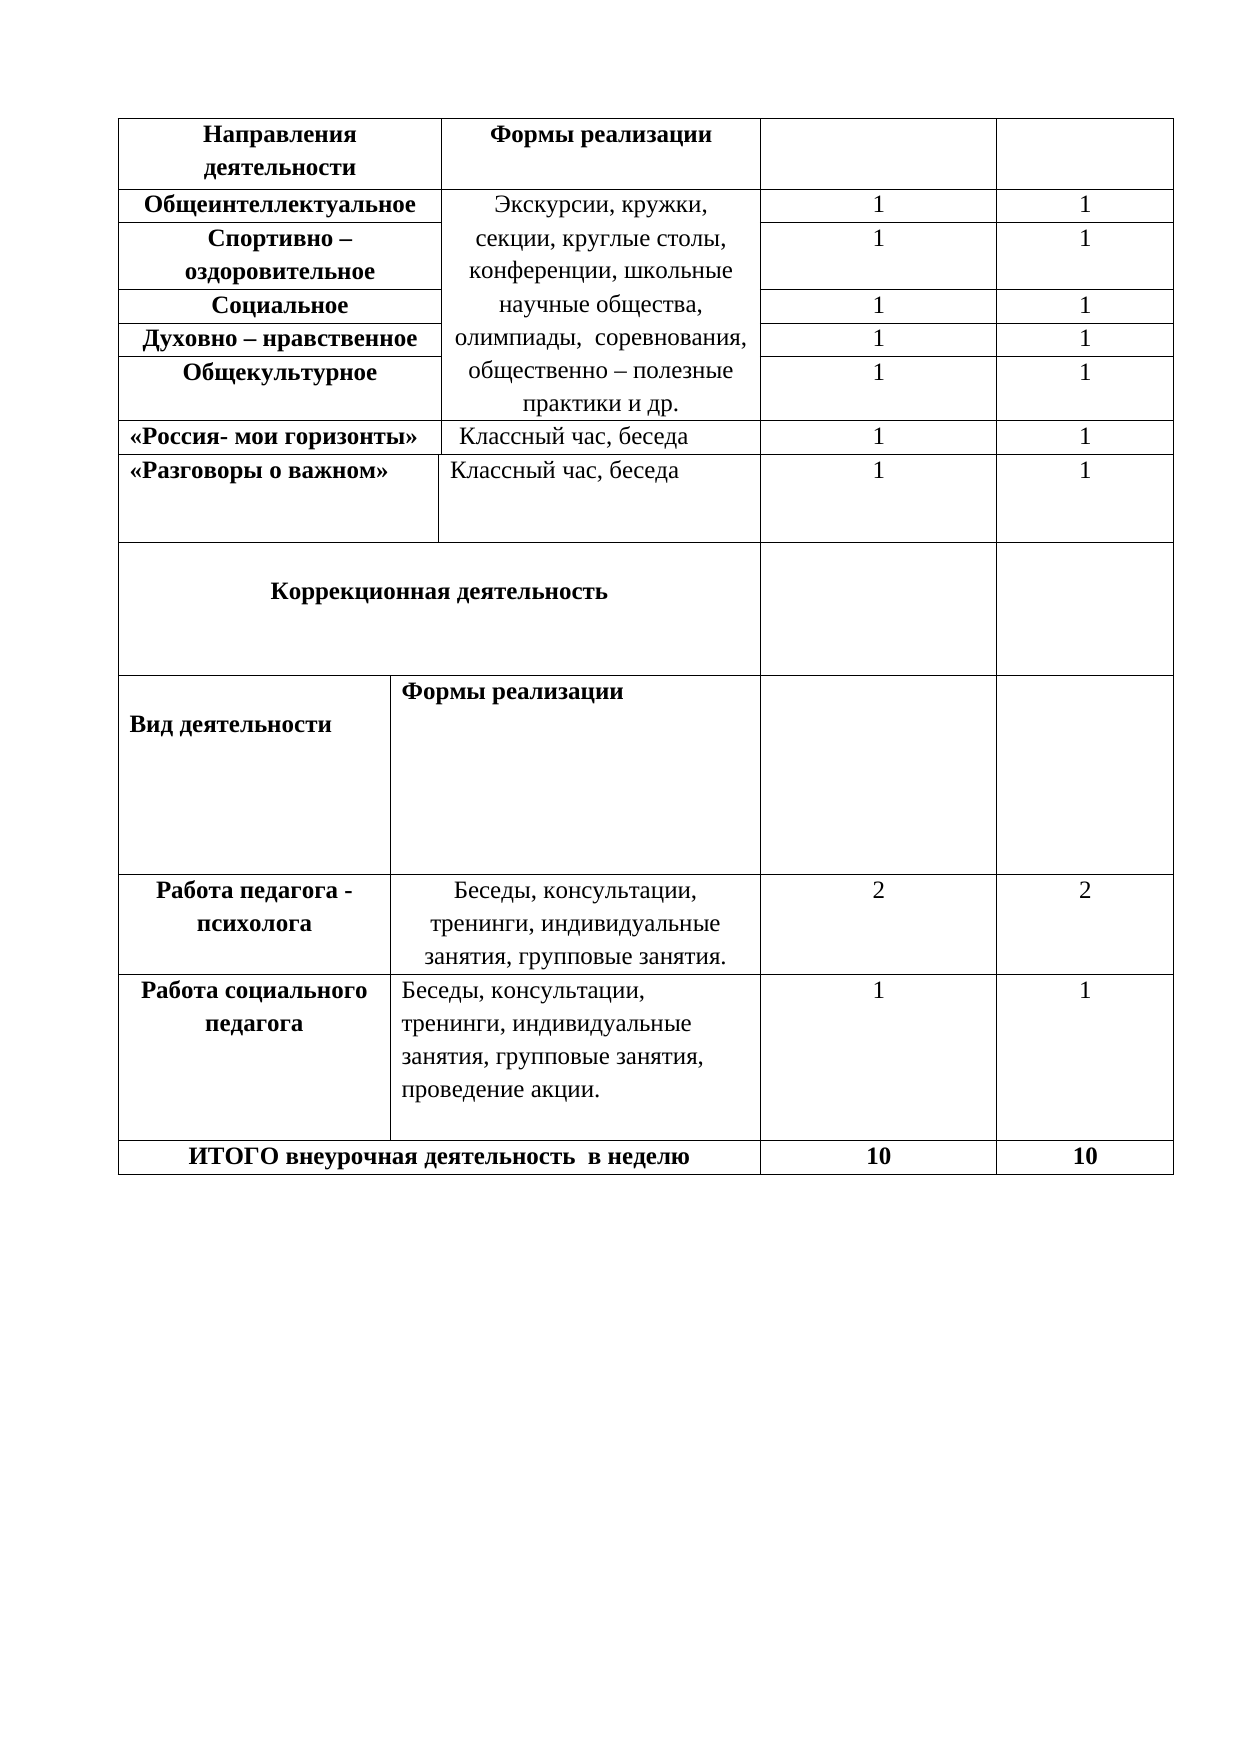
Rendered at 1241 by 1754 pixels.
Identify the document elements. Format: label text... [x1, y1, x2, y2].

table_cell Духовно – нравственное [119, 324, 441, 356]
table_cell Работа социального педагога [119, 975, 390, 1140]
table_cell Коррекционная деятельность [119, 543, 760, 675]
table_cell Спортивно – оздоровительное [119, 223, 441, 289]
table_cell 10 [761, 1141, 996, 1174]
table_cell 2 [761, 875, 996, 974]
table_cell 1 [997, 421, 1173, 454]
table_cell Общекультурное [119, 357, 441, 420]
table_cell 1 [997, 290, 1173, 322]
table_cell 1 [997, 975, 1173, 1140]
table_cell 1 [997, 455, 1173, 542]
table_cell Беседы, консультации, тренинги, индивидуальные занятия, групповые занятия, проведение акции. [391, 975, 760, 1140]
table_cell 1 [997, 357, 1173, 420]
table_cell 10 [997, 1141, 1173, 1174]
table_cell 2 [997, 875, 1173, 974]
table_cell Общеинтеллектуальное [119, 190, 441, 222]
table_cell Беседы, консультации, тренинги, индивидуальные занятия, групповые занятия. [391, 875, 760, 974]
table_cell [761, 676, 996, 874]
table_cell «Разговоры о важном» [119, 455, 438, 542]
table_cell [997, 119, 1173, 188]
table_cell 1 [997, 190, 1173, 222]
table_cell Социальное [119, 290, 441, 322]
table_cell 1 [761, 324, 996, 356]
table_cell 1 [761, 190, 996, 222]
table_cell [997, 676, 1173, 874]
table_cell [997, 543, 1173, 675]
table_cell ИТОГО внеурочная деятельность в неделю [119, 1141, 760, 1174]
table_cell 1 [761, 975, 996, 1140]
table_cell [761, 543, 996, 675]
table_cell Классный час, беседа [442, 421, 760, 454]
table_cell «Россия- мои горизонты» [119, 421, 441, 454]
table_cell 1 [761, 290, 996, 322]
table_cell [761, 119, 996, 188]
table_cell Направления деятельности [119, 119, 441, 188]
table_cell Вид деятельности [119, 676, 390, 874]
table_cell 1 [997, 324, 1173, 356]
table_cell Формы реализации [391, 676, 760, 874]
table_cell 1 [761, 357, 996, 420]
table_cell Формы реализации [442, 119, 760, 188]
table_cell Работа педагога -психолога [119, 875, 390, 974]
table_cell Классный час, беседа [439, 455, 760, 542]
table_cell 1 [997, 223, 1173, 289]
table_cell 1 [761, 223, 996, 289]
table_cell 1 [761, 421, 996, 454]
table_cell 1 [761, 455, 996, 542]
table_cell Экскурсии, кружки, секции, круглые столы, конференции, школьные научные общества, олимпиады, соревнования, общественно – полезные практики и др. [442, 190, 760, 420]
